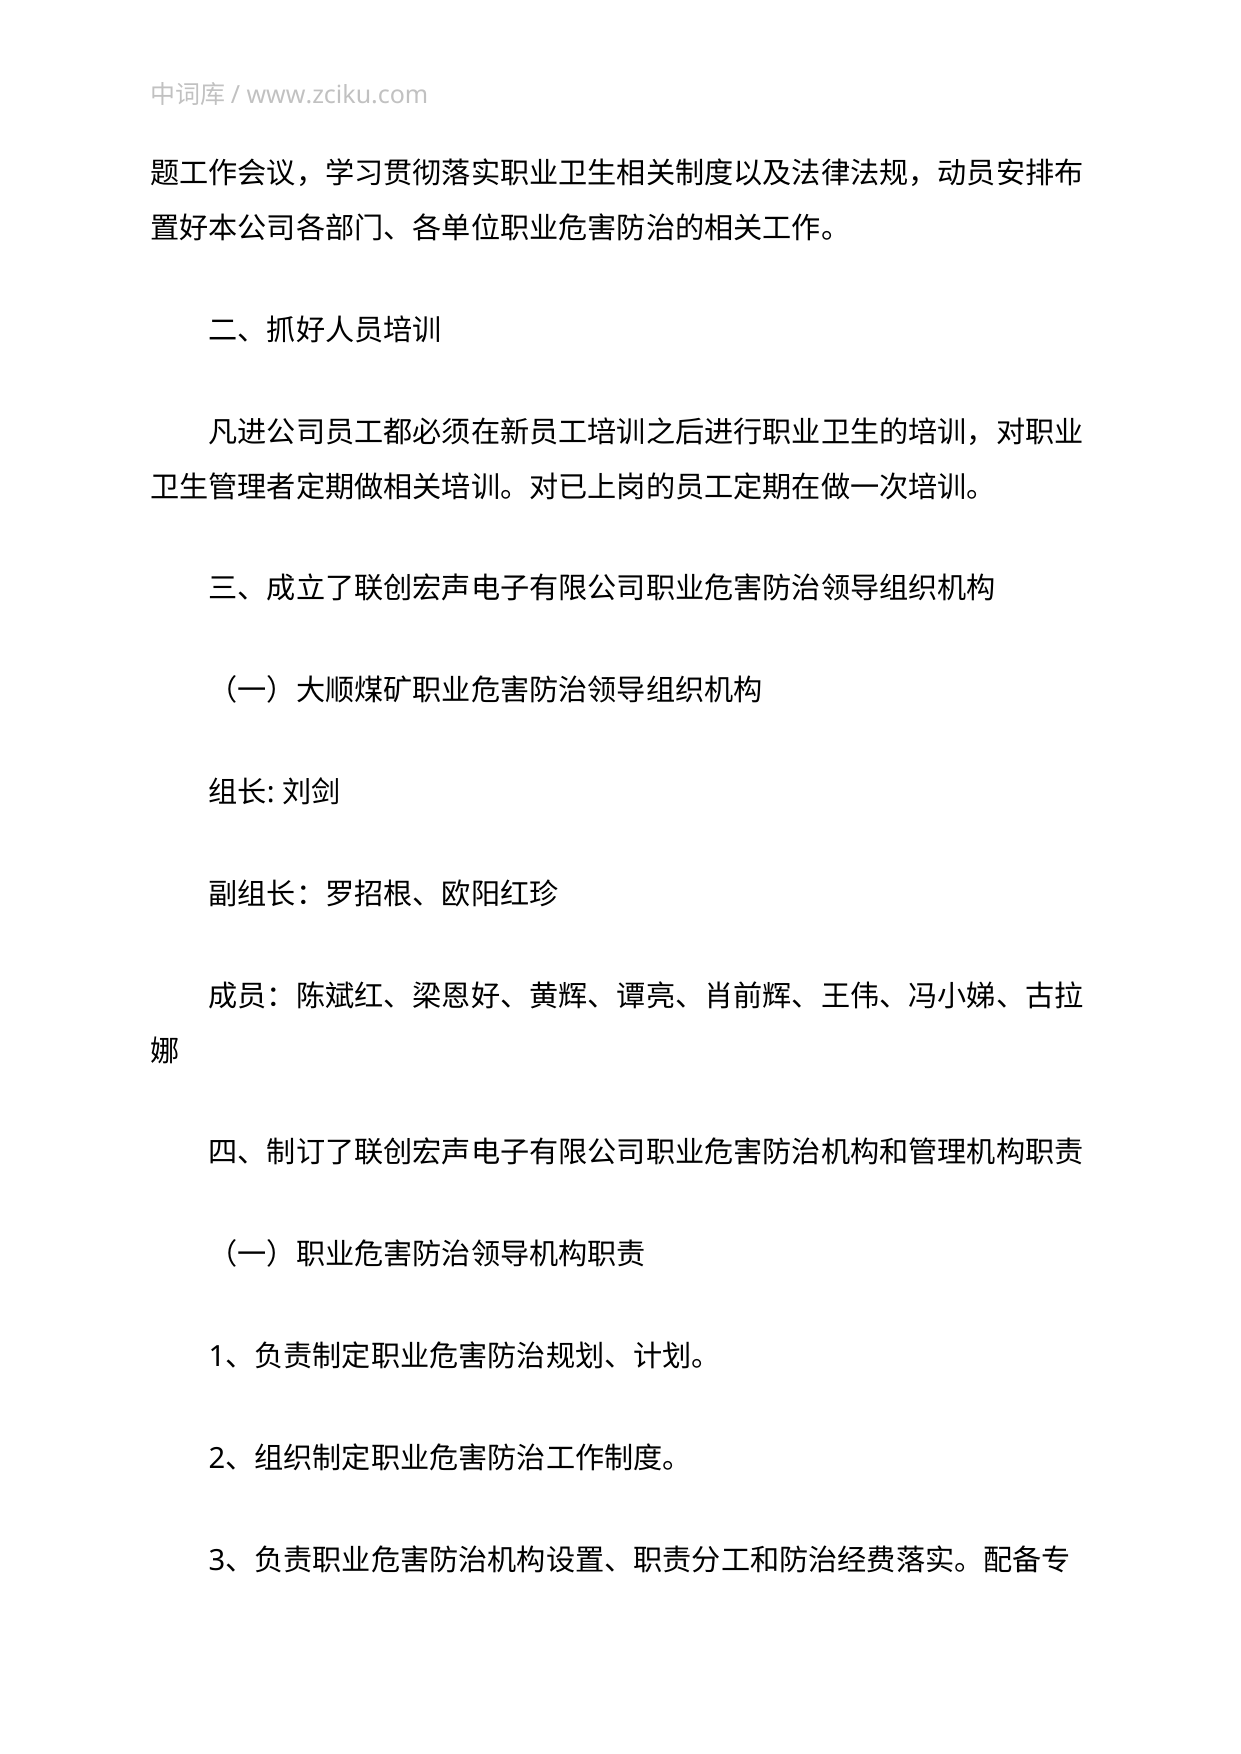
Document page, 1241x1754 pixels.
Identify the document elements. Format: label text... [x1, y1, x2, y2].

text 三、成立了联创宏声电子有限公司职业危害防治领导组织机构 [150, 565, 1090, 607]
text 组长: 刘剑 [150, 769, 1090, 811]
text 二、抓好人员培训 [150, 307, 1090, 349]
text （一）职业危害防治领导机构职责 [150, 1231, 1090, 1273]
text 凡进公司员工都必须在新员工培训之后进行职业卫生的培训，对职业卫生管理者定期做相关培训。对已上岗的员工定期在做一次培训。 [150, 408, 1090, 506]
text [150, 1537, 1090, 1579]
text 四、制订了联创宏声电子有限公司职业危害防治机构和管理机构职责 [150, 1129, 1090, 1171]
text 成员：陈斌红、梁恩好、黄辉、谭亮、肖前辉、王伟、冯小娣、古拉娜 [150, 972, 1090, 1069]
text （一）大顺煤矿职业危害防治领导组织机构 [150, 667, 1090, 709]
text 1、负责制定职业危害防治规划、计划。 [150, 1333, 1090, 1375]
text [150, 150, 1090, 247]
text 2、组织制定职业危害防治工作制度。 [150, 1434, 1090, 1477]
text 副组长：罗招根、欧阳红珍 [150, 871, 1090, 913]
